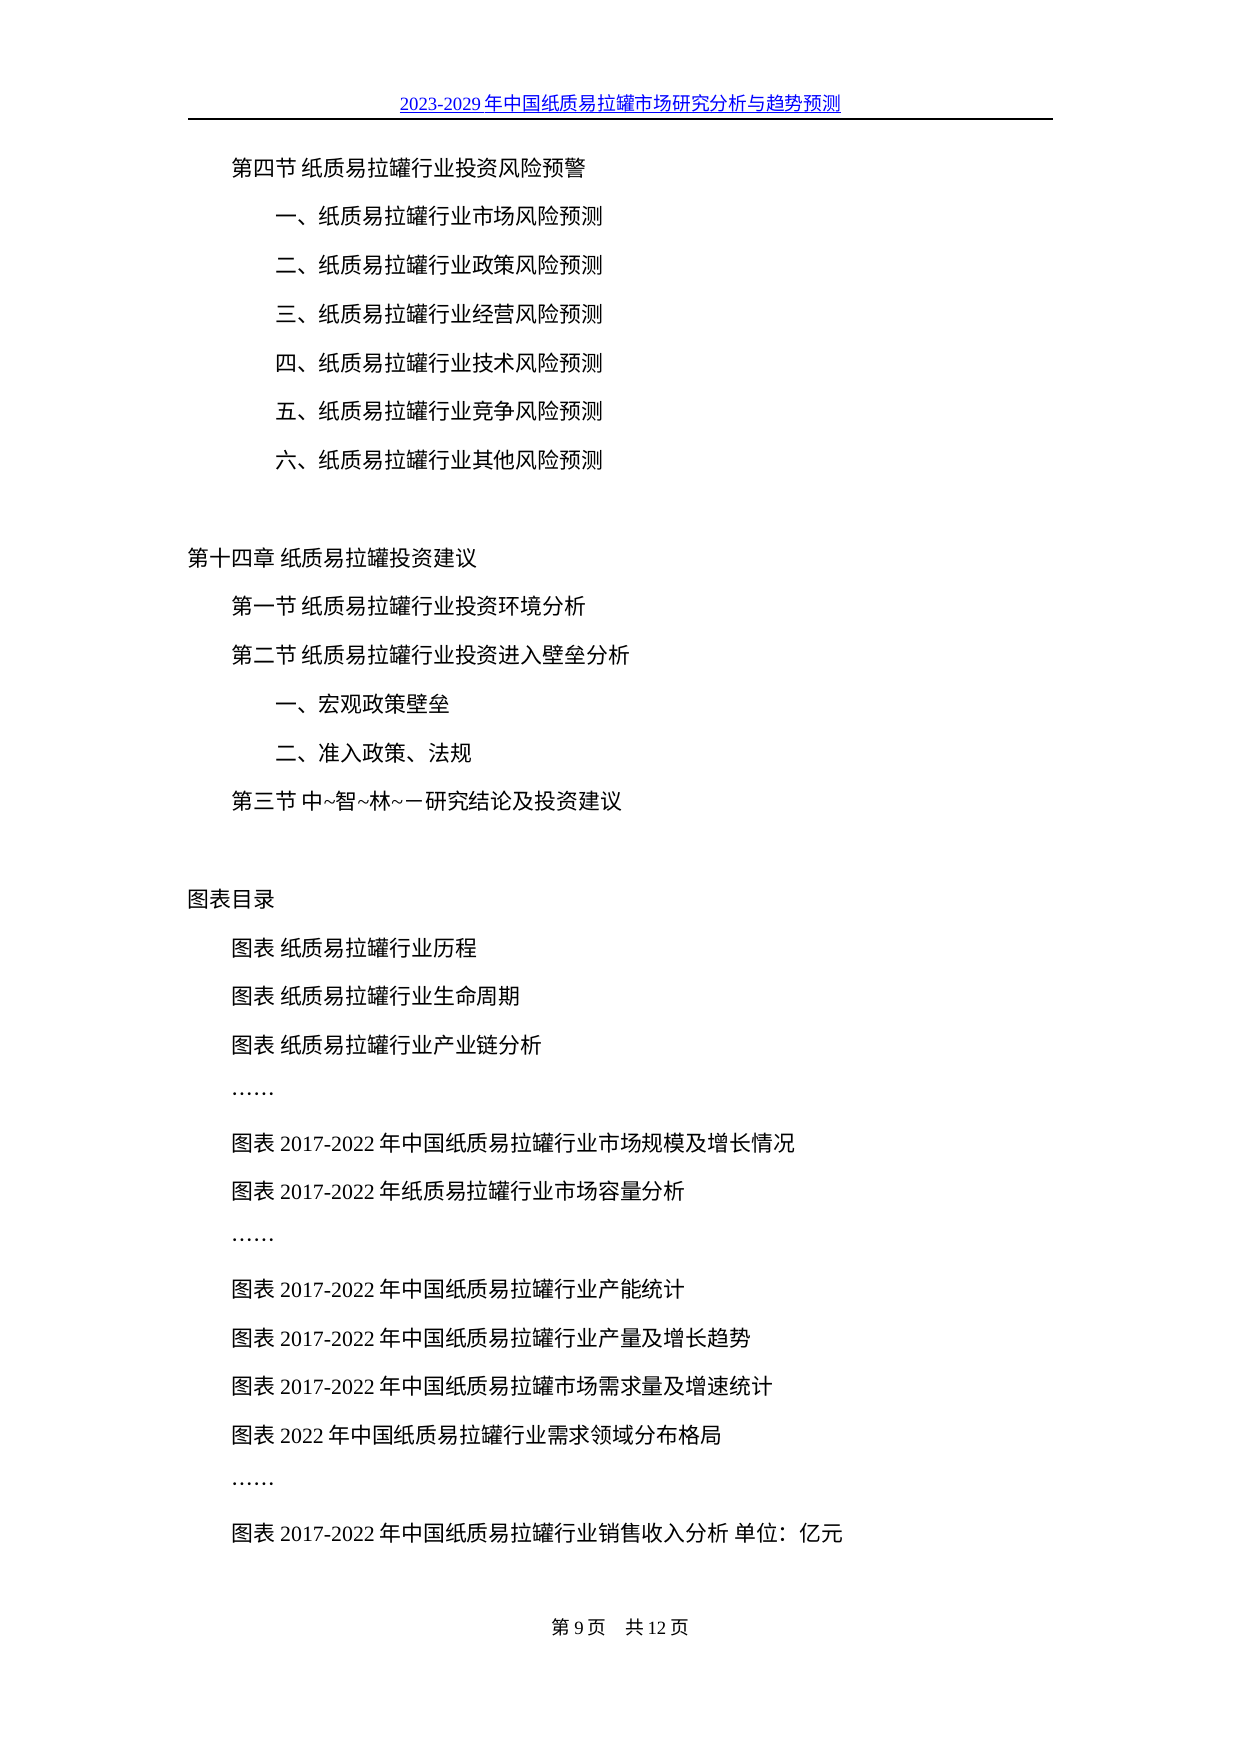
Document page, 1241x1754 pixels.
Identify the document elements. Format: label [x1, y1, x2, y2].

text [187, 150, 1053, 1548]
